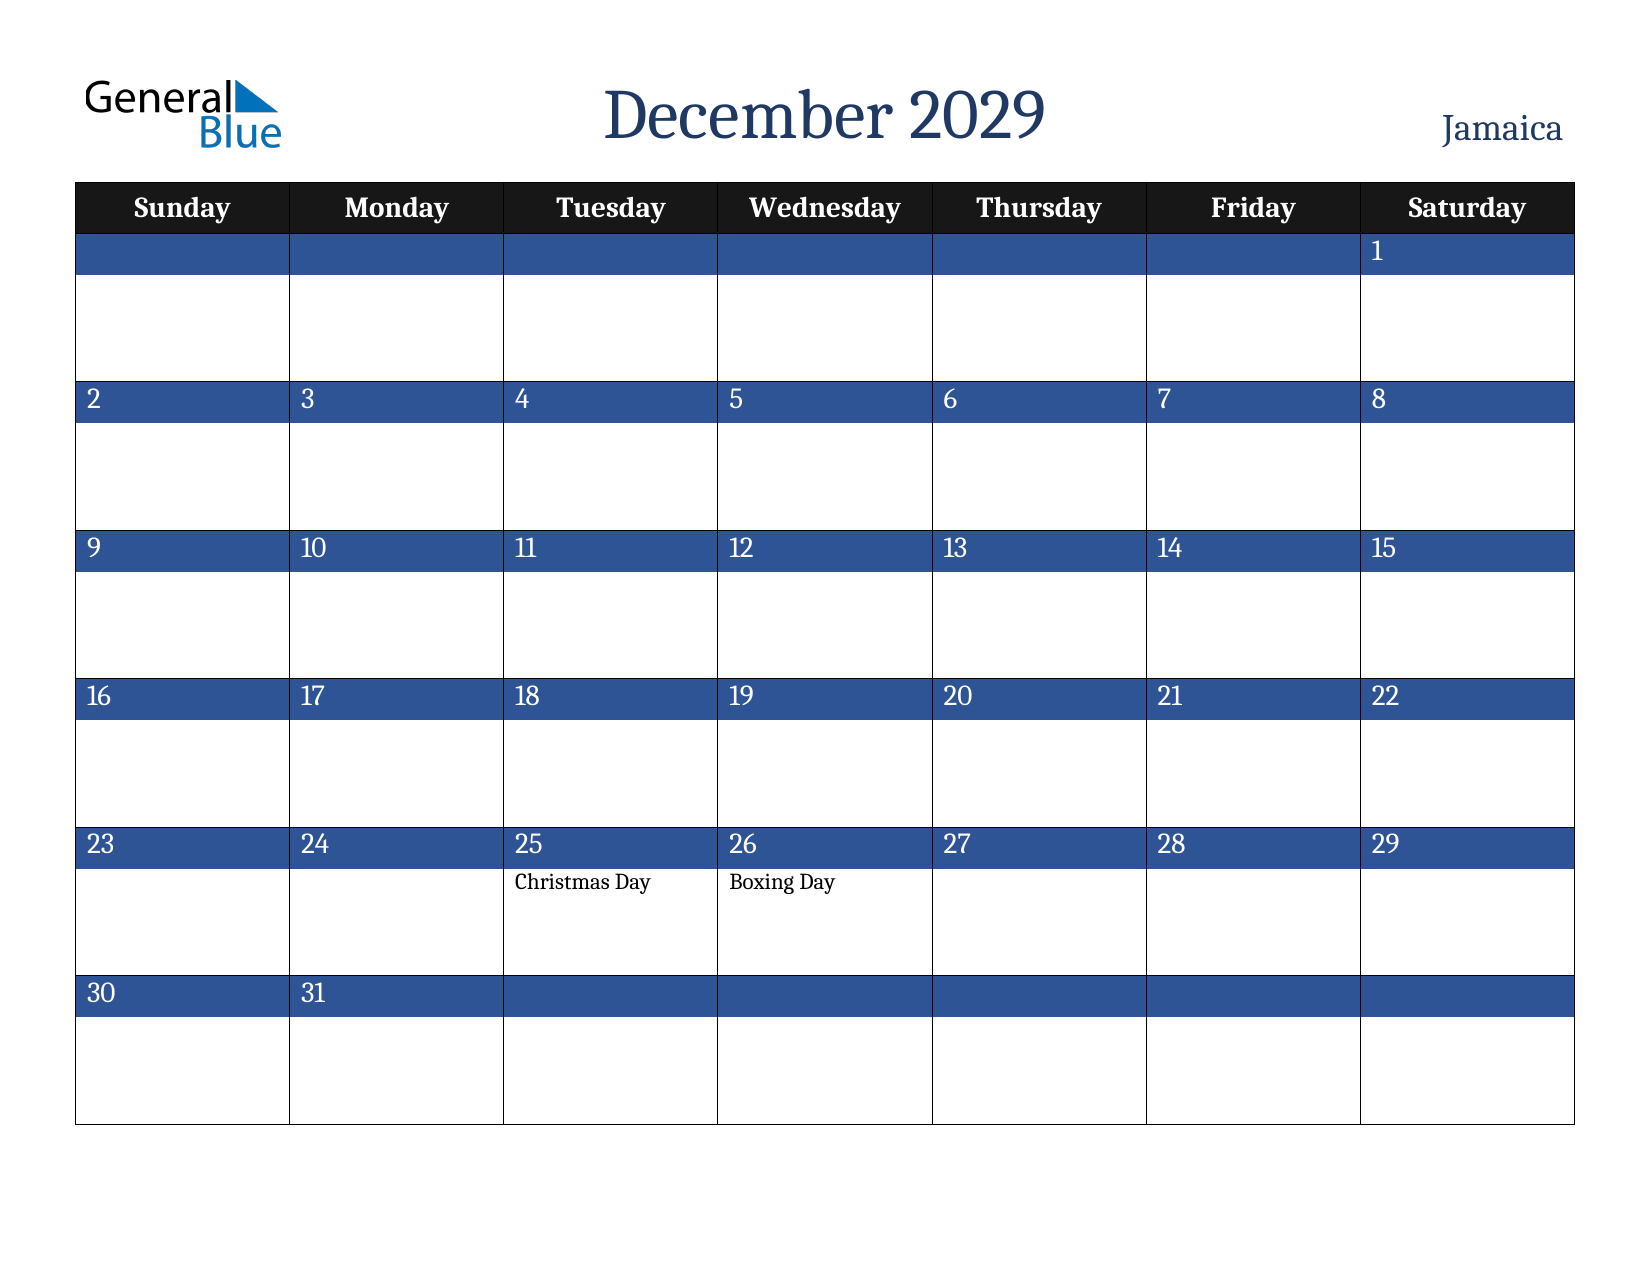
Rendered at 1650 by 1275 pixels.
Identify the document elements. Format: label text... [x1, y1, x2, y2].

table_cell 29 [1361, 828, 1574, 869]
table_cell [290, 275, 503, 381]
table_cell [76, 720, 289, 827]
table_cell Christmas Day [504, 869, 717, 975]
table_cell [1147, 1017, 1360, 1123]
table_cell [933, 869, 1146, 975]
table_cell [718, 275, 932, 381]
table_cell 30 [76, 976, 289, 1017]
table_cell 16 [76, 679, 289, 720]
table_cell 19 [718, 679, 932, 720]
table_cell [290, 1017, 503, 1123]
table_cell [933, 720, 1146, 827]
table_cell 20 [933, 679, 1146, 720]
table_cell 13 [933, 531, 1146, 572]
table_cell 14 [1147, 531, 1360, 572]
table_cell [290, 572, 503, 678]
table_cell [290, 234, 503, 275]
table_cell 12 [718, 531, 932, 572]
table_cell [1147, 234, 1360, 275]
table_cell 26 [718, 828, 932, 869]
table_cell 27 [933, 828, 1146, 869]
table_cell [1147, 423, 1360, 530]
table_cell 9 [76, 531, 289, 572]
table_cell 28 [1147, 828, 1360, 869]
table_cell [1147, 572, 1360, 678]
table_cell [1147, 869, 1360, 975]
table_cell Thursday [933, 183, 1146, 233]
table_cell [1147, 976, 1360, 1017]
table_cell Saturday [1361, 183, 1574, 233]
table_cell Friday [1147, 183, 1360, 233]
table_cell Monday [290, 183, 503, 233]
table_cell [76, 275, 289, 381]
table_cell [933, 234, 1146, 275]
table_cell 15 [1361, 531, 1574, 572]
table_cell [718, 1017, 932, 1123]
table_cell [718, 572, 932, 678]
table_cell 25 [504, 828, 717, 869]
table_cell [1361, 976, 1574, 1017]
table_cell [290, 423, 503, 530]
table_cell [1361, 1017, 1574, 1123]
table_cell [504, 1017, 717, 1123]
table_cell [76, 869, 289, 975]
table_cell 3 [290, 382, 503, 423]
table_cell [933, 572, 1146, 678]
table_cell [933, 423, 1146, 530]
table_cell [76, 234, 289, 275]
table_cell [76, 572, 289, 678]
table_cell 7 [1147, 382, 1360, 423]
table_cell [718, 234, 932, 275]
table_cell [933, 976, 1146, 1017]
table_cell [1147, 720, 1360, 827]
table_cell [290, 720, 503, 827]
table_cell [718, 976, 932, 1017]
table_cell [504, 234, 717, 275]
table_cell [1361, 720, 1574, 827]
table_cell [1361, 275, 1574, 381]
table_cell 10 [290, 531, 503, 572]
table_cell 23 [76, 828, 289, 869]
picture [86, 80, 281, 148]
table_cell 21 [1147, 679, 1360, 720]
table_cell [76, 423, 289, 530]
table_cell [76, 1017, 289, 1123]
table_cell Tuesday [504, 183, 717, 233]
table_cell 6 [933, 382, 1146, 423]
table_cell [504, 720, 717, 827]
table_cell [504, 275, 717, 381]
table_cell [1361, 423, 1574, 530]
table_cell [504, 572, 717, 678]
table_cell 2 [76, 382, 289, 423]
table_header December 2029 [504, 75, 1146, 182]
table_cell 24 [290, 828, 503, 869]
table_cell 5 [718, 382, 932, 423]
table_cell [1361, 869, 1574, 975]
table_cell [718, 423, 932, 530]
table_cell Sunday [76, 183, 289, 233]
table_cell [1361, 572, 1574, 678]
table_cell [1147, 275, 1360, 381]
table_cell Boxing Day [718, 869, 932, 975]
table_cell 18 [504, 679, 717, 720]
table_cell 31 [290, 976, 503, 1017]
table_cell [290, 869, 503, 975]
table_cell [933, 1017, 1146, 1123]
table_cell 4 [504, 382, 717, 423]
table_cell Wednesday [718, 183, 932, 233]
table_cell 17 [290, 679, 503, 720]
table_cell 22 [1361, 679, 1574, 720]
table_cell [718, 720, 932, 827]
table_header Jamaica [1146, 75, 1574, 182]
table_cell [504, 976, 717, 1017]
table_header [76, 75, 503, 182]
table_cell [933, 275, 1146, 381]
table_cell [504, 423, 717, 530]
table_cell 11 [504, 531, 717, 572]
table_cell 8 [1361, 382, 1574, 423]
table_cell 1 [1361, 234, 1574, 275]
